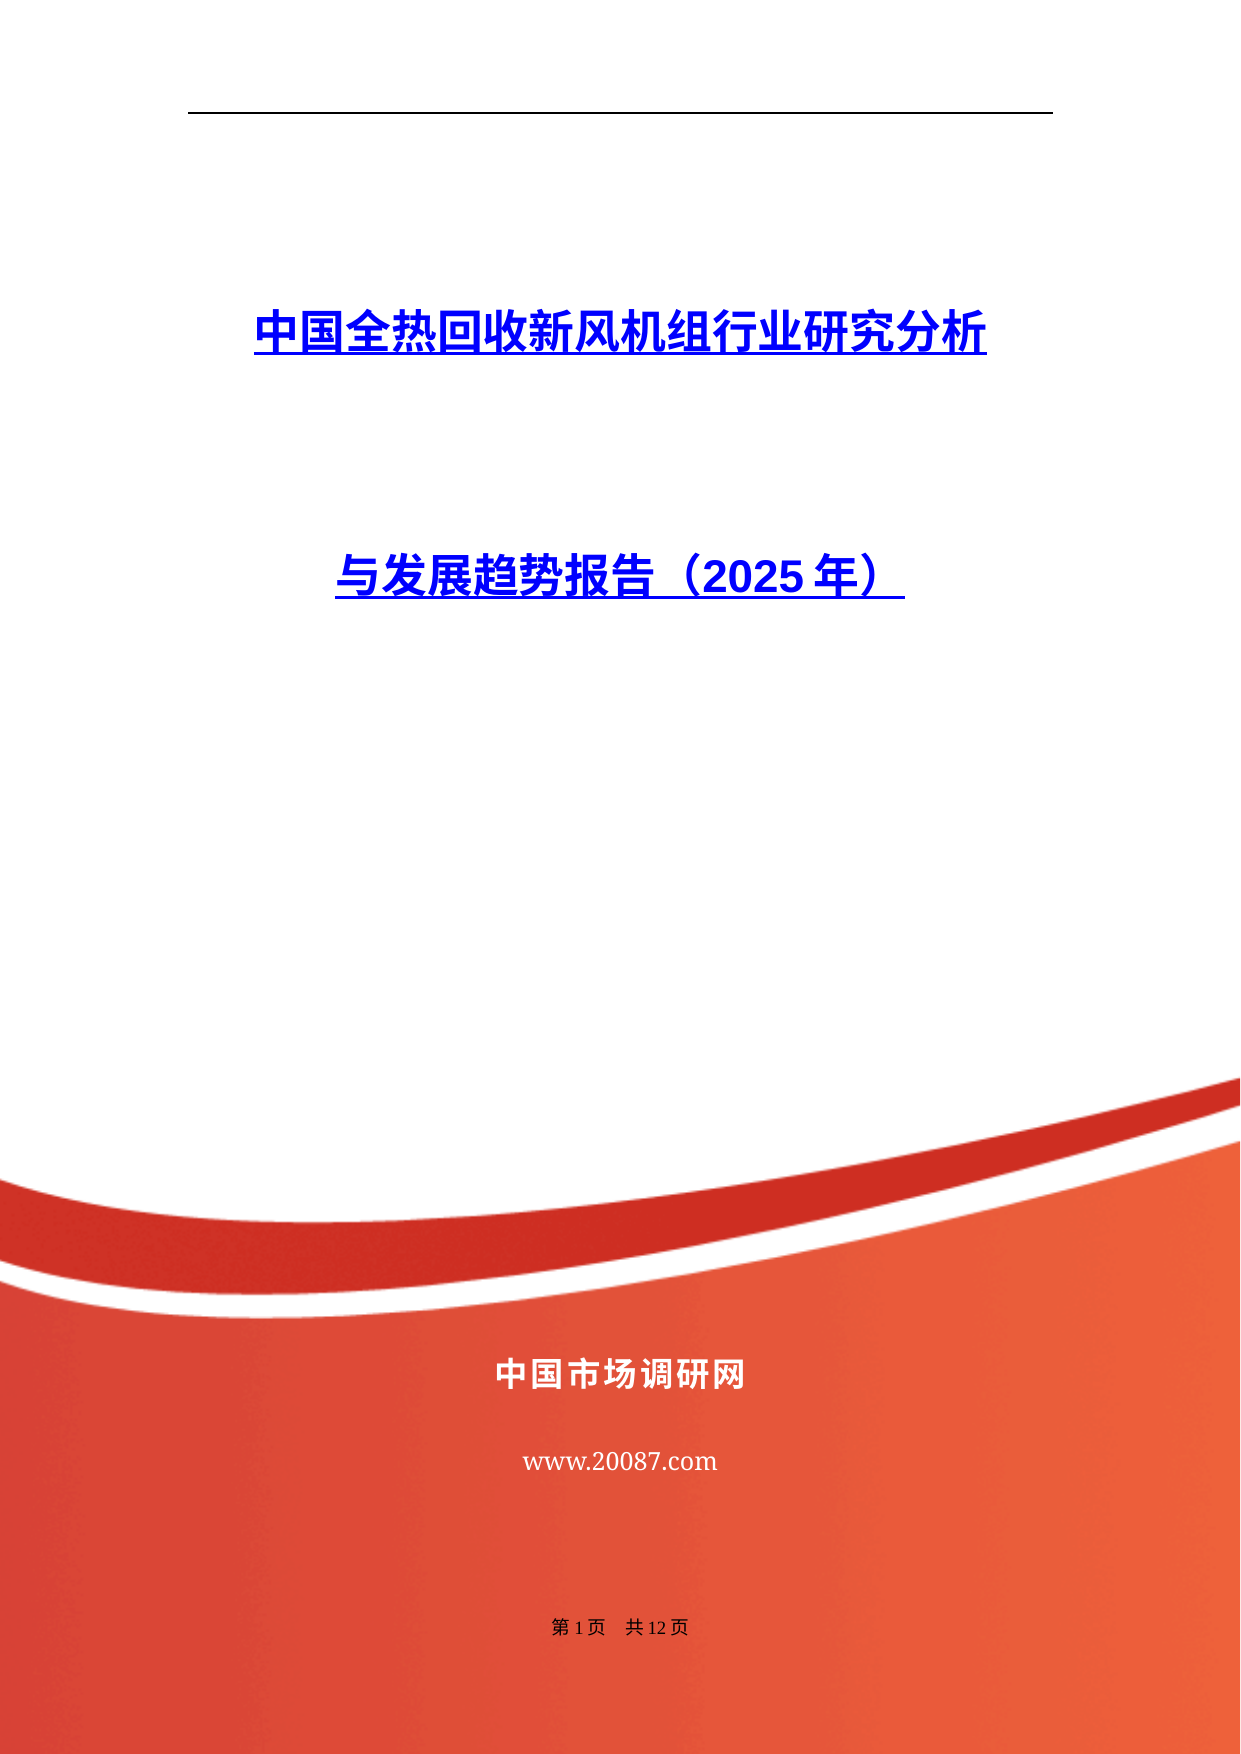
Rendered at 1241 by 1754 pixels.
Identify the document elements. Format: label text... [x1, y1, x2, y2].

text www.20087.com [187, 1428, 1053, 1493]
picture [0, 1006, 1241, 1754]
table_header 中国全热回收新风机组行业研究分析与发展趋势报告（2025年） [188, 207, 1053, 773]
subtitle 中国市场调研网 [187, 1339, 1053, 1404]
